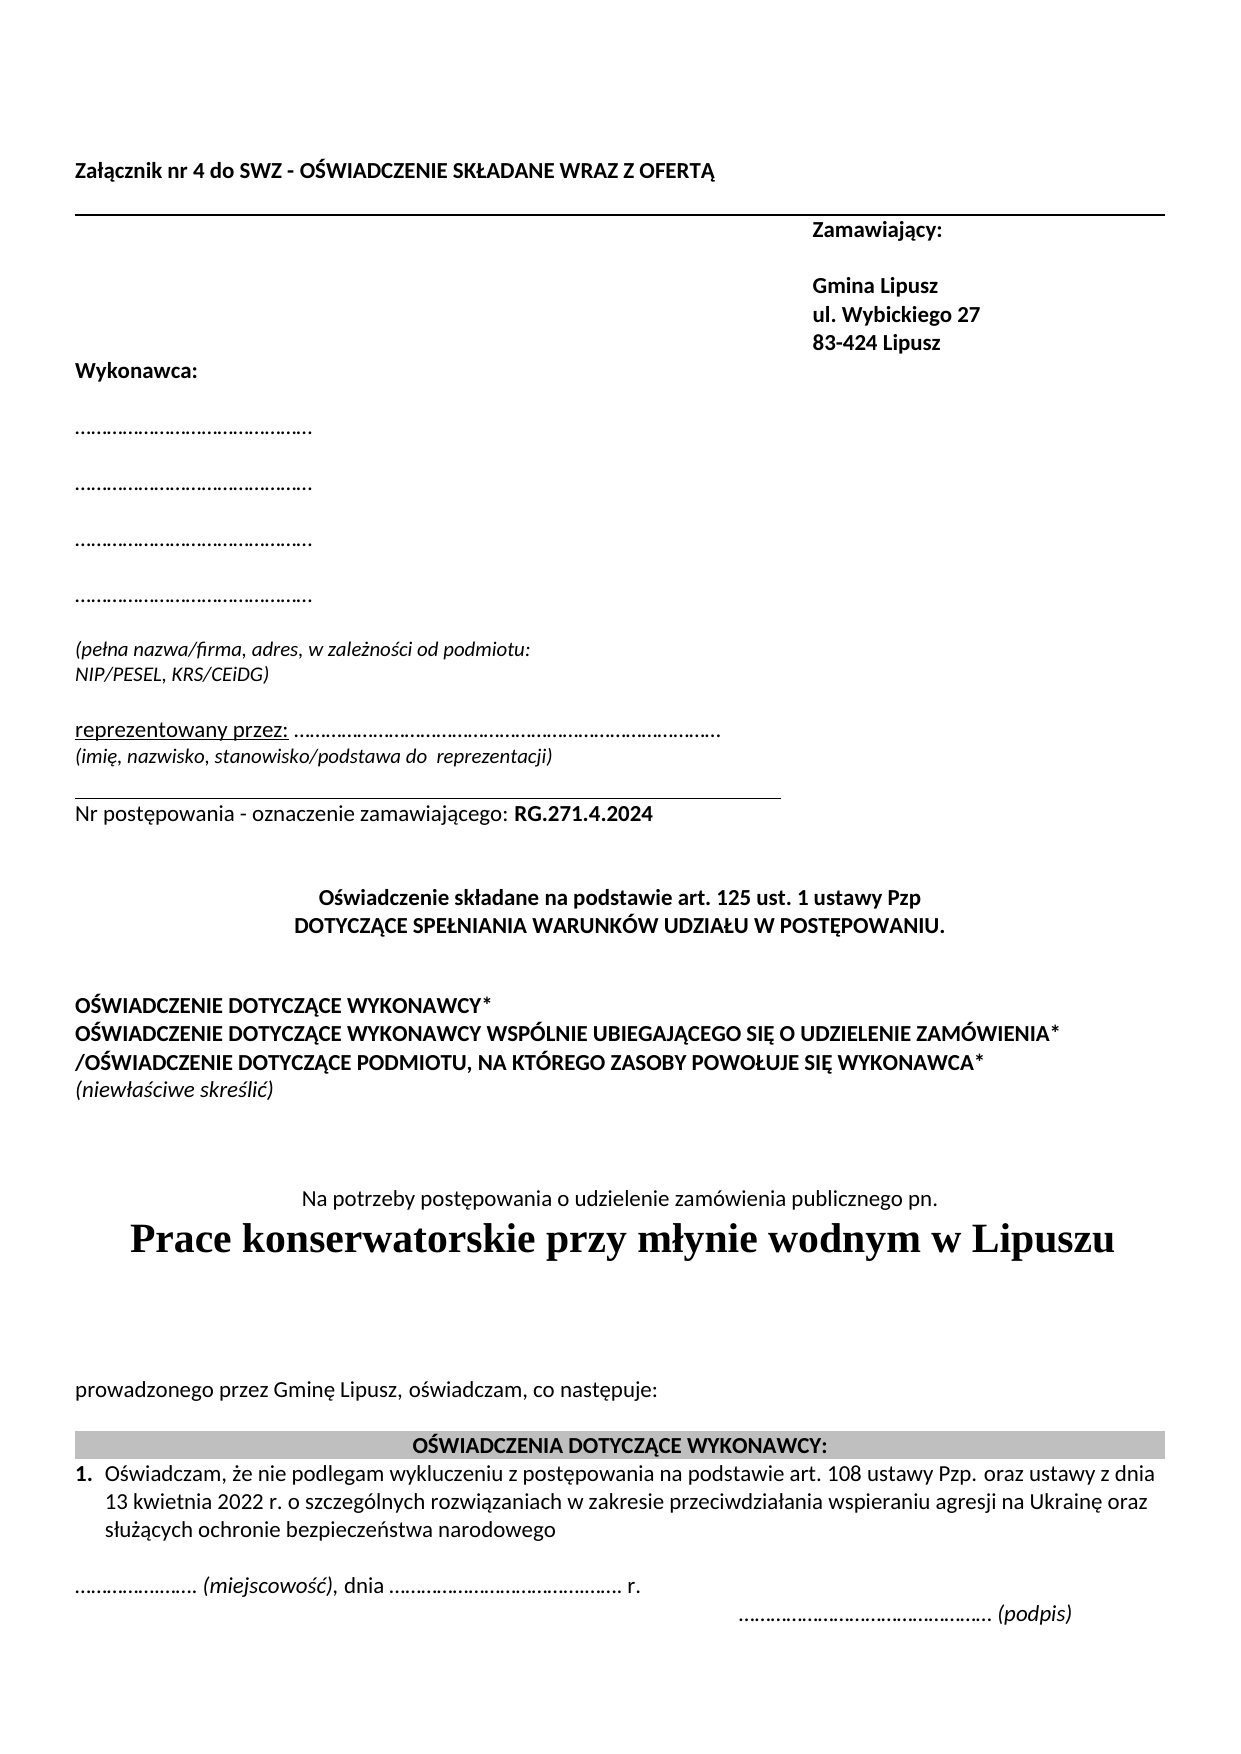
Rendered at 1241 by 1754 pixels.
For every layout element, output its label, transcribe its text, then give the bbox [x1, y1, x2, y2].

text ………………………………………… (podpis) [75, 1599, 1165, 1627]
text Gmina Lipusz [739, 272, 1165, 300]
text Zamawiający: [739, 216, 1165, 244]
text ……………………………………… [75, 580, 781, 608]
text DOTYCZĄCE SPEŁNIANIA WARUNKÓW UDZIAŁU W POSTĘPOWANIU. [75, 911, 1165, 963]
text reprezentowany przez: ……………………………………………………………………… [75, 715, 781, 743]
text ……………………………………… [75, 412, 781, 440]
text OŚWIADCZENIE DOTYCZĄCE WYKONAWCY WSPÓLNIE UBIEGAJĄCEGO SIĘ O UDZIELENIE ZAMÓWIENIA* /OŚWIADCZENIE DOTYCZĄCE PODMIOTU, NA KTÓREGO ZASOBY POWOŁUJE SIĘ WYKONAWCA* [75, 1019, 1165, 1076]
text Wykonawca: [75, 356, 781, 384]
text prowadzonego przez Gminę Lipusz, oświadczam, co następuje: [75, 1375, 1165, 1403]
text Oświadczenie składane na podstawie art. 125 ust. 1 ustawy Pzp [75, 883, 1165, 911]
text OŚWIADCZENIA DOTYCZĄCE WYKONAWCY: [75, 1431, 1165, 1459]
text ……………………………………… [75, 468, 781, 496]
text (niewłaściwe skreślić) [75, 1076, 1165, 1104]
text (imię, nazwisko, stanowisko/podstawa do reprezentacji) [75, 743, 781, 768]
text Prace konserwatorskie przy młynie wodnym w Lipuszu [75, 1213, 1165, 1261]
text …………….……. (miejscowość), dnia ……………………………….……. r. [75, 1571, 1165, 1599]
text ……………………………………… [75, 524, 781, 552]
list Oświadczam, że nie podlegam wykluczeniu z postępowania na podstawie art. 108 ustawy Pzp. oraz ustawy z dnia 13 kwietnia 2022 r. o szczególnych rozwiązaniach w zakresie przeciwdziałania wspieraniu agresji na Ukrainę oraz służących ochronie bezpieczeństwa narodowego [75, 1459, 1165, 1543]
text ul. Wybickiego 27 [739, 300, 1165, 328]
text (pełna nazwa/firma, adres, w zależności od podmiotu: [75, 636, 781, 661]
text Załącznik nr 4 do SWZ - OŚWIADCZENIE SKŁADANE WRAZ Z OFERTĄ [75, 156, 1165, 184]
text OŚWIADCZENIE DOTYCZĄCE WYKONAWCY* [75, 992, 1165, 1019]
text Na potrzeby postępowania o udzielenie zamówienia publicznego pn. [75, 1184, 1165, 1212]
text NIP/PESEL, KRS/CEiDG) [75, 661, 781, 687]
text Nr postępowania - oznaczenie zamawiającego: RG.271.4.2024 [75, 799, 1165, 827]
text 83-424 Lipusz [739, 328, 1165, 356]
